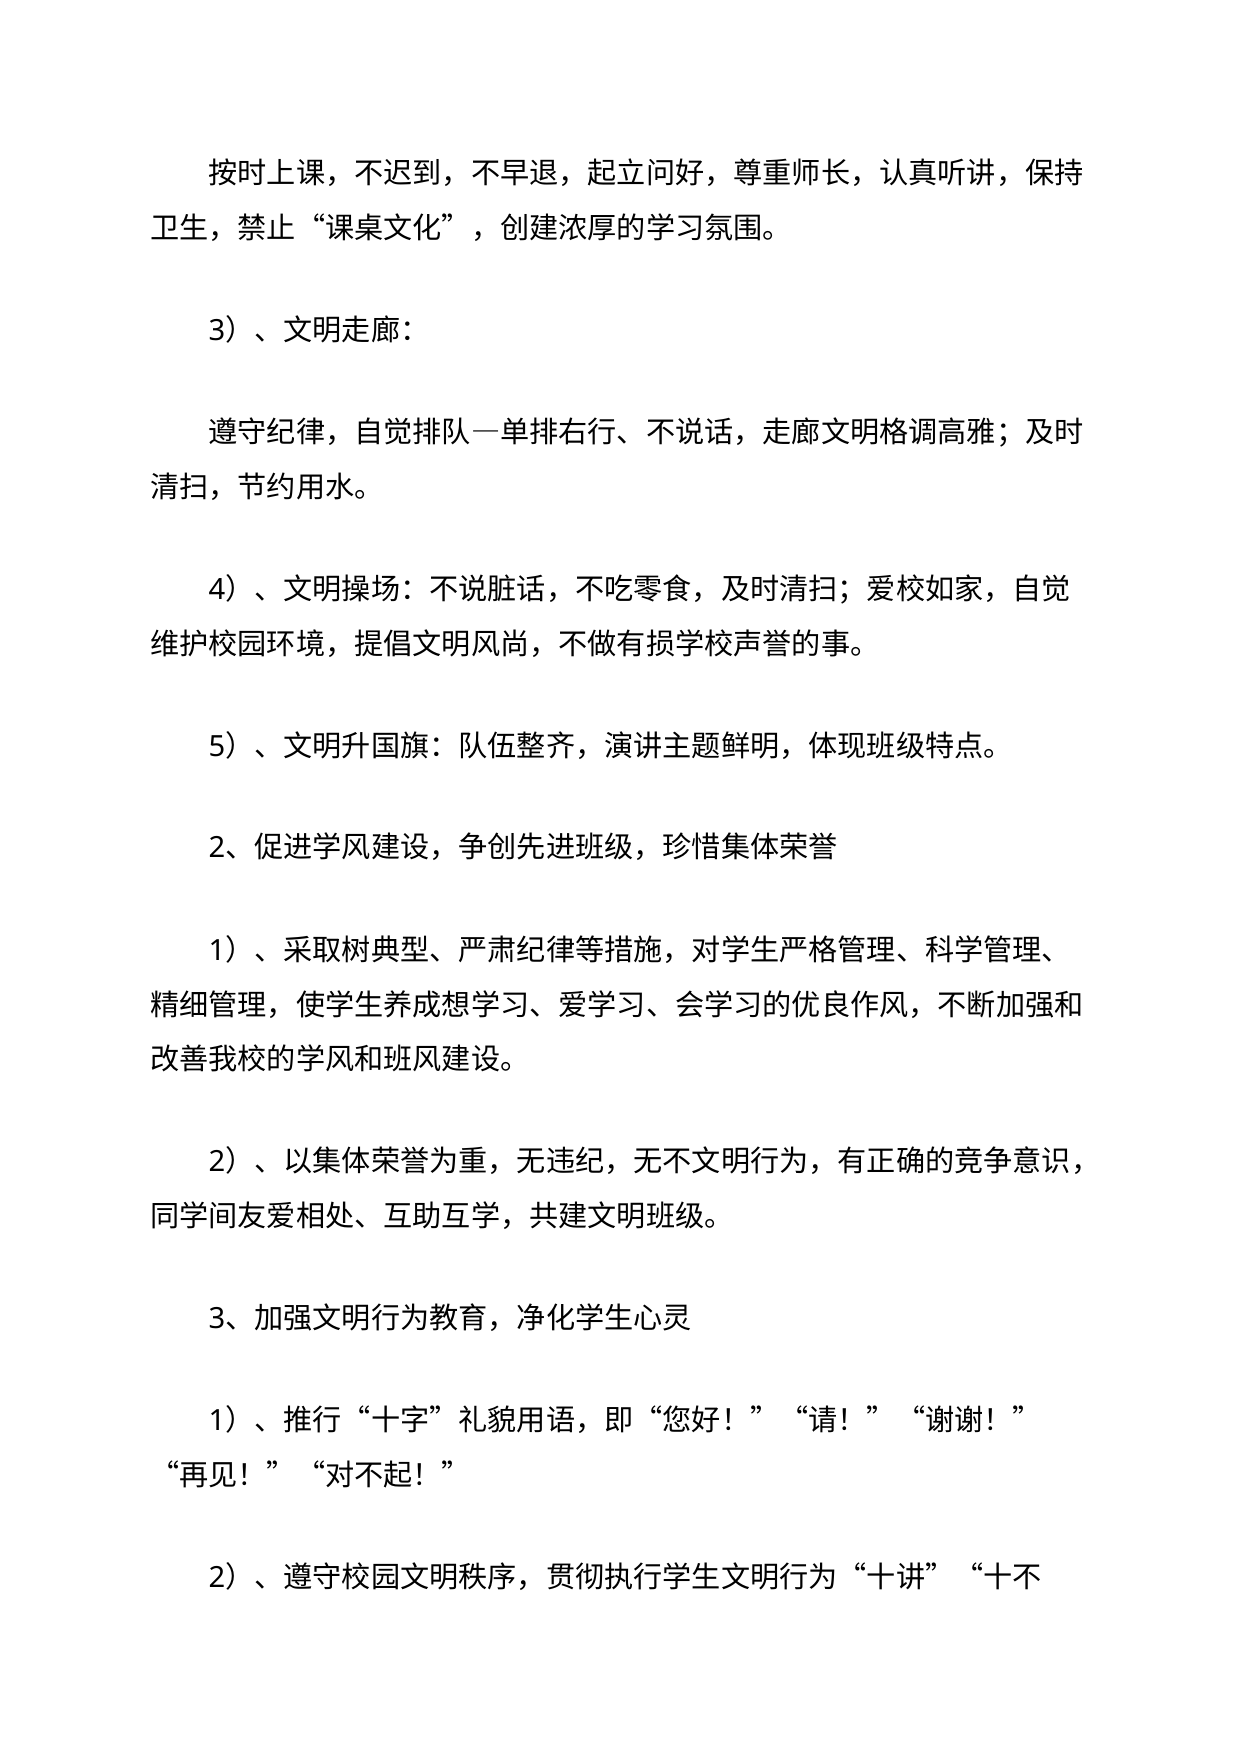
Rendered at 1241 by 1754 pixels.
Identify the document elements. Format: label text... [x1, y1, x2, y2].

text 按时上课，不迟到，不早退，起立问好，尊重师长，认真听讲，保持卫生，禁止“课桌文化”，创建浓厚的学习氛围。 [150, 150, 1090, 247]
text 4）、文明操场：不说脏话，不吃零食，及时清扫；爱校如家，自觉维护校园环境，提倡文明风尚，不做有损学校声誉的事。 [150, 565, 1090, 663]
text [150, 1553, 1090, 1596]
text 1）、推行“十字”礼貌用语，即“您好！”“请！”“谢谢！”“再见！”“对不起！” [150, 1396, 1090, 1494]
text 2）、以集体荣誉为重，无违纪，无不文明行为，有正确的竞争意识，同学间友爱相处、互助互学，共建文明班级。 [150, 1138, 1090, 1235]
text 3、加强文明行为教育，净化学生心灵 [150, 1294, 1090, 1337]
text 2、促进学风建设，争创先进班级，珍惜集体荣誉 [150, 824, 1090, 866]
text 3）、文明走廊： [150, 307, 1090, 349]
text 1）、采取树典型、严肃纪律等措施，对学生严格管理、科学管理、精细管理，使学生养成想学习、爱学习、会学习的优良作风，不断加强和改善我校的学风和班风建设。 [150, 926, 1090, 1078]
text 5）、文明升国旗：队伍整齐，演讲主题鲜明，体现班级特点。 [150, 722, 1090, 764]
text 遵守纪律，自觉排队—单排右行、不说话，走廊文明格调高雅；及时清扫，节约用水。 [150, 409, 1090, 506]
